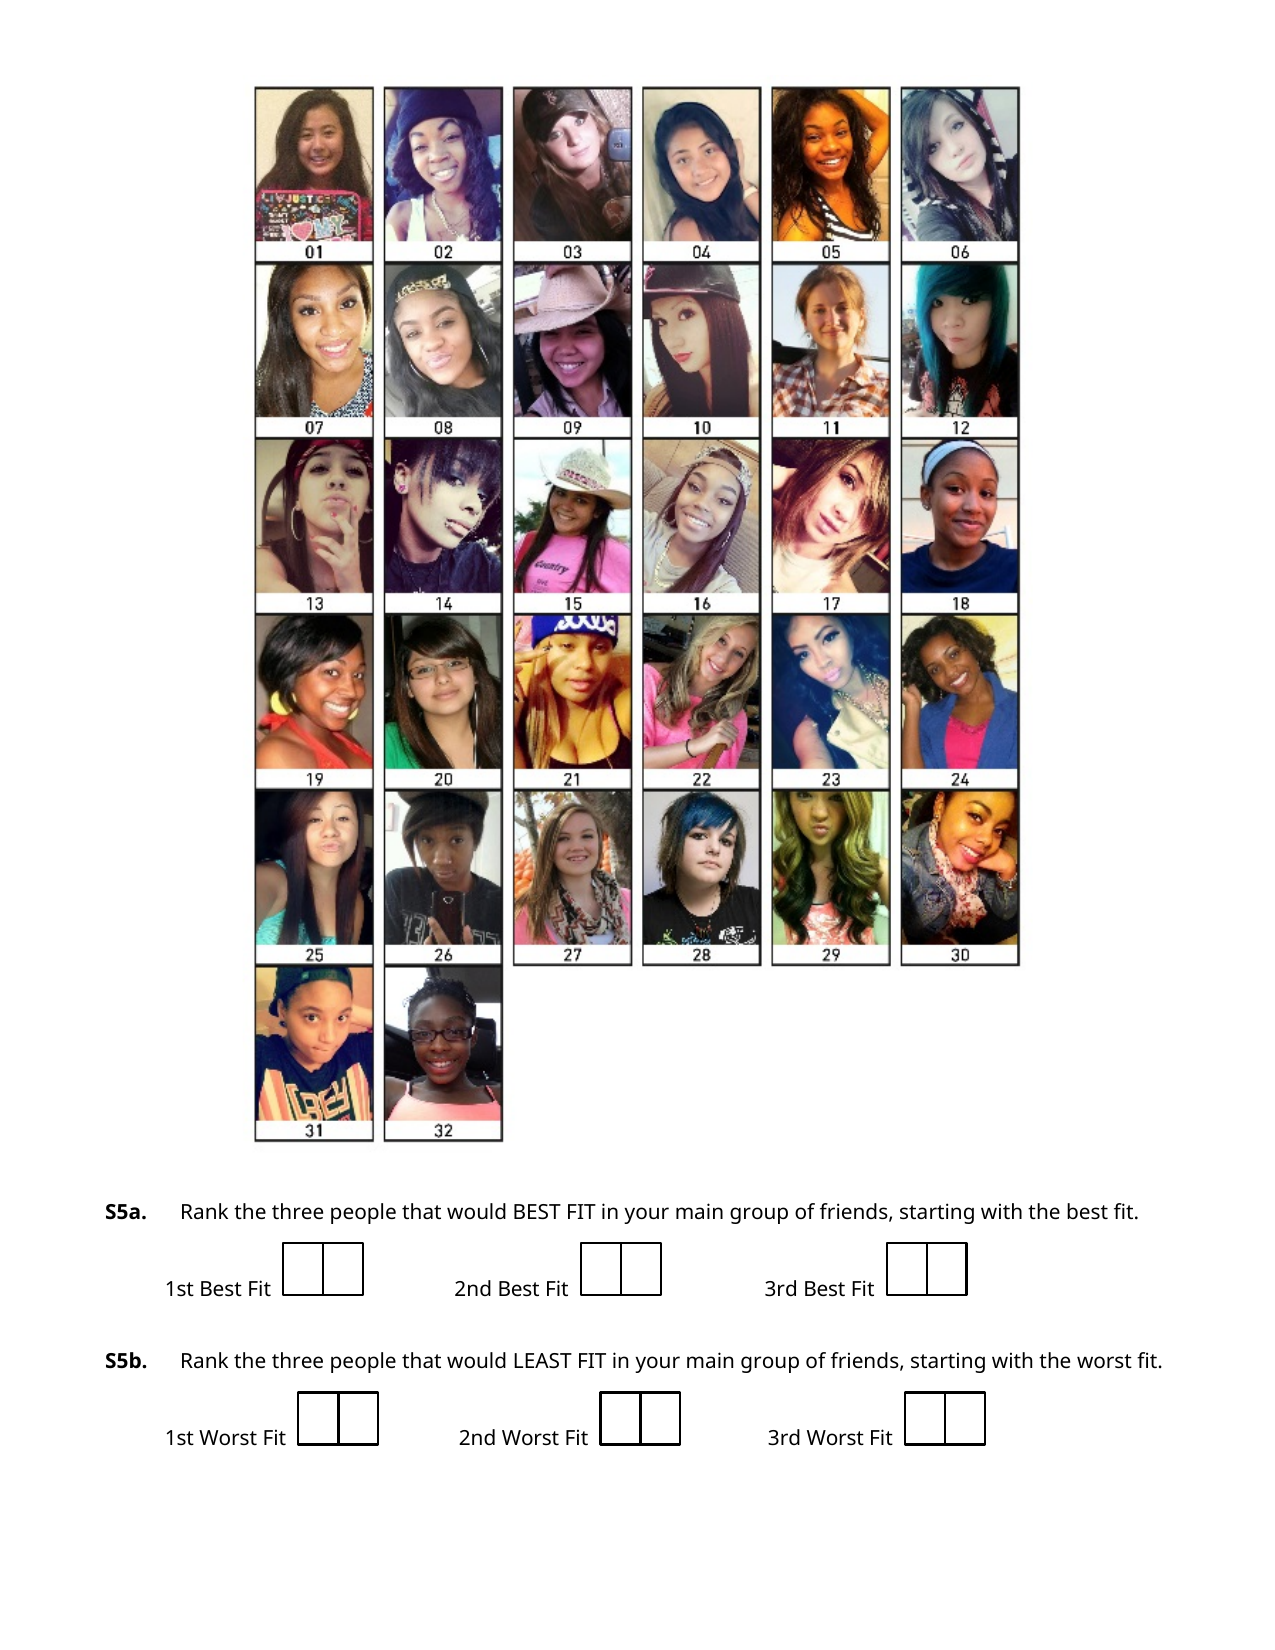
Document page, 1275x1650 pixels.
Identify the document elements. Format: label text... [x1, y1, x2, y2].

text 1st Best Fit 2nd Best Fit 3rd Best Fit [117, 1241, 1170, 1302]
text 1st Worst Fit 2nd Worst Fit 3rd Worst Fit [117, 1391, 1170, 1452]
subtitle S5a. Rank the three people that would BEST FIT in your main group of friends, starting with the best fit. [105, 1197, 1170, 1226]
subtitle S5b. Rank the three people that would LEAST FIT in your main group of friends, starting with the worst fit. [105, 1347, 1170, 1375]
picture [242, 75, 1033, 1155]
